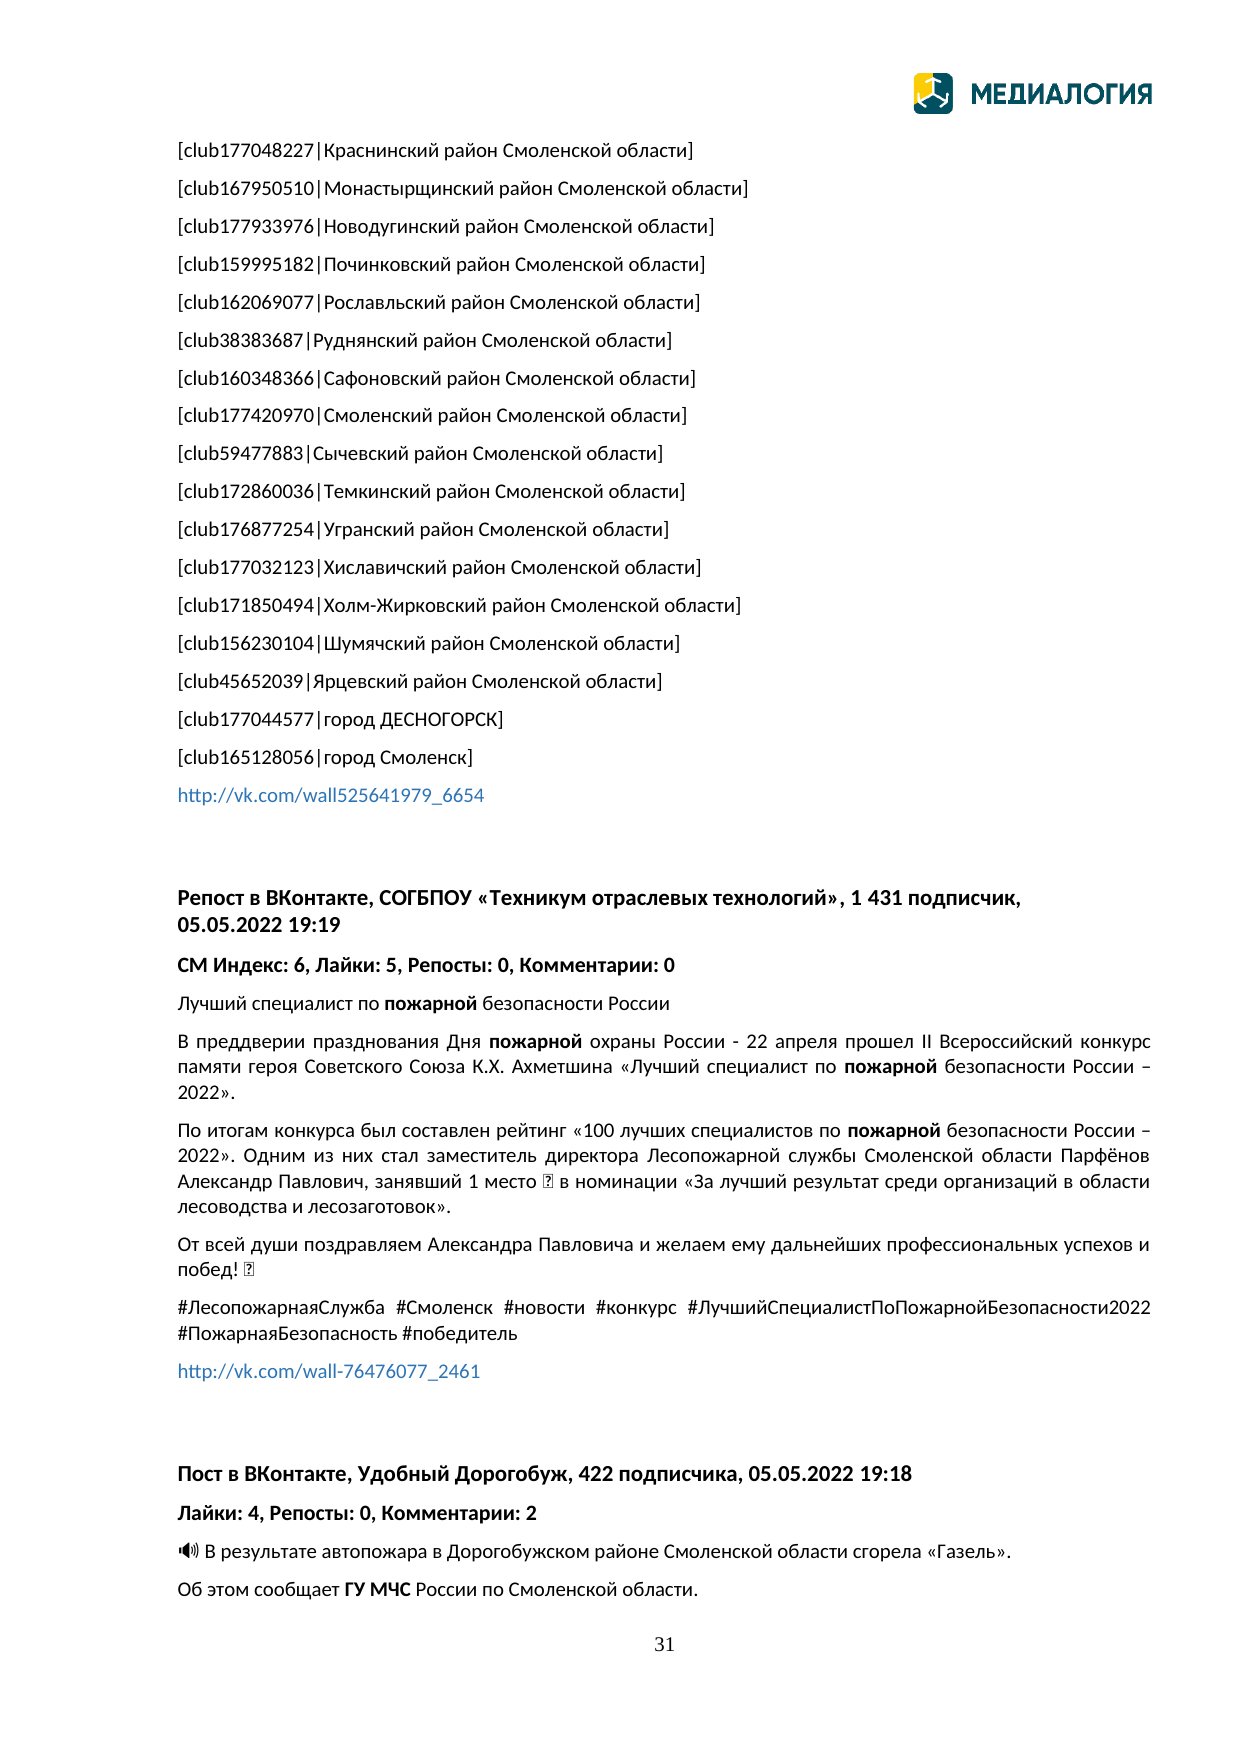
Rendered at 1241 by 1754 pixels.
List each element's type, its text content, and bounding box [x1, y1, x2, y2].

text [club177032123|Хиславичский район Смоленской области] [177, 554, 1152, 580]
text [club159995182|Починковский район Смоленской области] [177, 251, 1152, 276]
picture [913, 73, 1152, 114]
text [club162069077|Рославльский район Смоленской области] [177, 289, 1152, 314]
text http://vk.com/wall525641979_6654 [177, 782, 1152, 807]
text [club177933976|Новодугинский район Смоленской области] [177, 213, 1152, 238]
text [club45652039|Ярцевский район Смоленской области] [177, 668, 1152, 693]
text В преддверии празднования Дня пожарной охраны России - 22 апреля прошел II Всероссийский конкурс памяти героя Советского Союза К.Х. Ахметшина «Лучший специалист по пожарной безопасности России – 2022». [177, 1028, 1152, 1104]
text [club59477883|Сычевский район Смоленской области] [177, 441, 1152, 466]
text #ЛесопожарнаяСлужба #Смоленск #новости #конкурс #ЛучшийСпециалистПоПожарнойБезопасности2022 #ПожарнаяБезопасность #победитель [177, 1294, 1152, 1345]
text [club167950510|Монастырщинский район Смоленской области] [177, 175, 1152, 201]
text Лайки: 4, Репосты: 0, Комментарии: 2 [177, 1499, 1152, 1526]
text [club171850494|Холм-Жирковский район Смоленской области] [177, 592, 1152, 618]
text От всей души поздравляем Александра Павловича и желаем ему дальнейших профессиональных успехов и побед! 🎉 [177, 1231, 1152, 1282]
text По итогам конкурса был составлен рейтинг «100 лучших специалистов по пожарной безопасности России – 2022». Одним из них стал заместитель директора Лесопожарной службы Смоленской области Парфёнов Александр Павлович, занявший 1 место 🥇 в номинации «За лучший результат среди организаций в области лесоводства и лесозаготовок». [177, 1117, 1152, 1219]
text [club38383687|Руднянский район Смоленской области] [177, 327, 1152, 352]
text [club156230104|Шумячский район Смоленской области] [177, 630, 1152, 656]
text [club177044577|город ДЕСНОГОРСК] [177, 706, 1152, 731]
text [club177048227|Краснинский район Смоленской области] [177, 137, 1152, 163]
text 🔊 В результате автопожара в Дорогобужском районе Смоленской области сгорела «Газель». [177, 1538, 1152, 1564]
text [club172860036|Темкинский район Смоленской области] [177, 478, 1152, 504]
text [club160348366|Сафоновский район Смоленской области] [177, 365, 1152, 390]
text Пост в ВКонтакте, Удобный Дорогобуж, 422 подписчика, 05.05.2022 19:18 [177, 1459, 1152, 1487]
text [club177420970|Смоленский район Смоленской области] [177, 403, 1152, 428]
text Лучший специалист по пожарной безопасности России👨‍🚒 [177, 990, 1152, 1016]
text СМ Индекс: 6, Лайки: 5, Репосты: 0, Комментарии: 0 [177, 951, 1152, 978]
text Репост в ВКонтакте, СОГБПОУ «Техникум отраслевых технологий», 1 431 подписчик, 05.05.2022 19:19 [177, 883, 1152, 939]
text http://vk.com/wall-76476077_2461 [177, 1358, 1152, 1383]
text [club165128056|город Смоленск] [177, 744, 1152, 769]
text [club176877254|Угранский район Смоленской области] [177, 516, 1152, 542]
text Об этом сообщает ГУ МЧС России по Смоленской области. [177, 1576, 1152, 1602]
